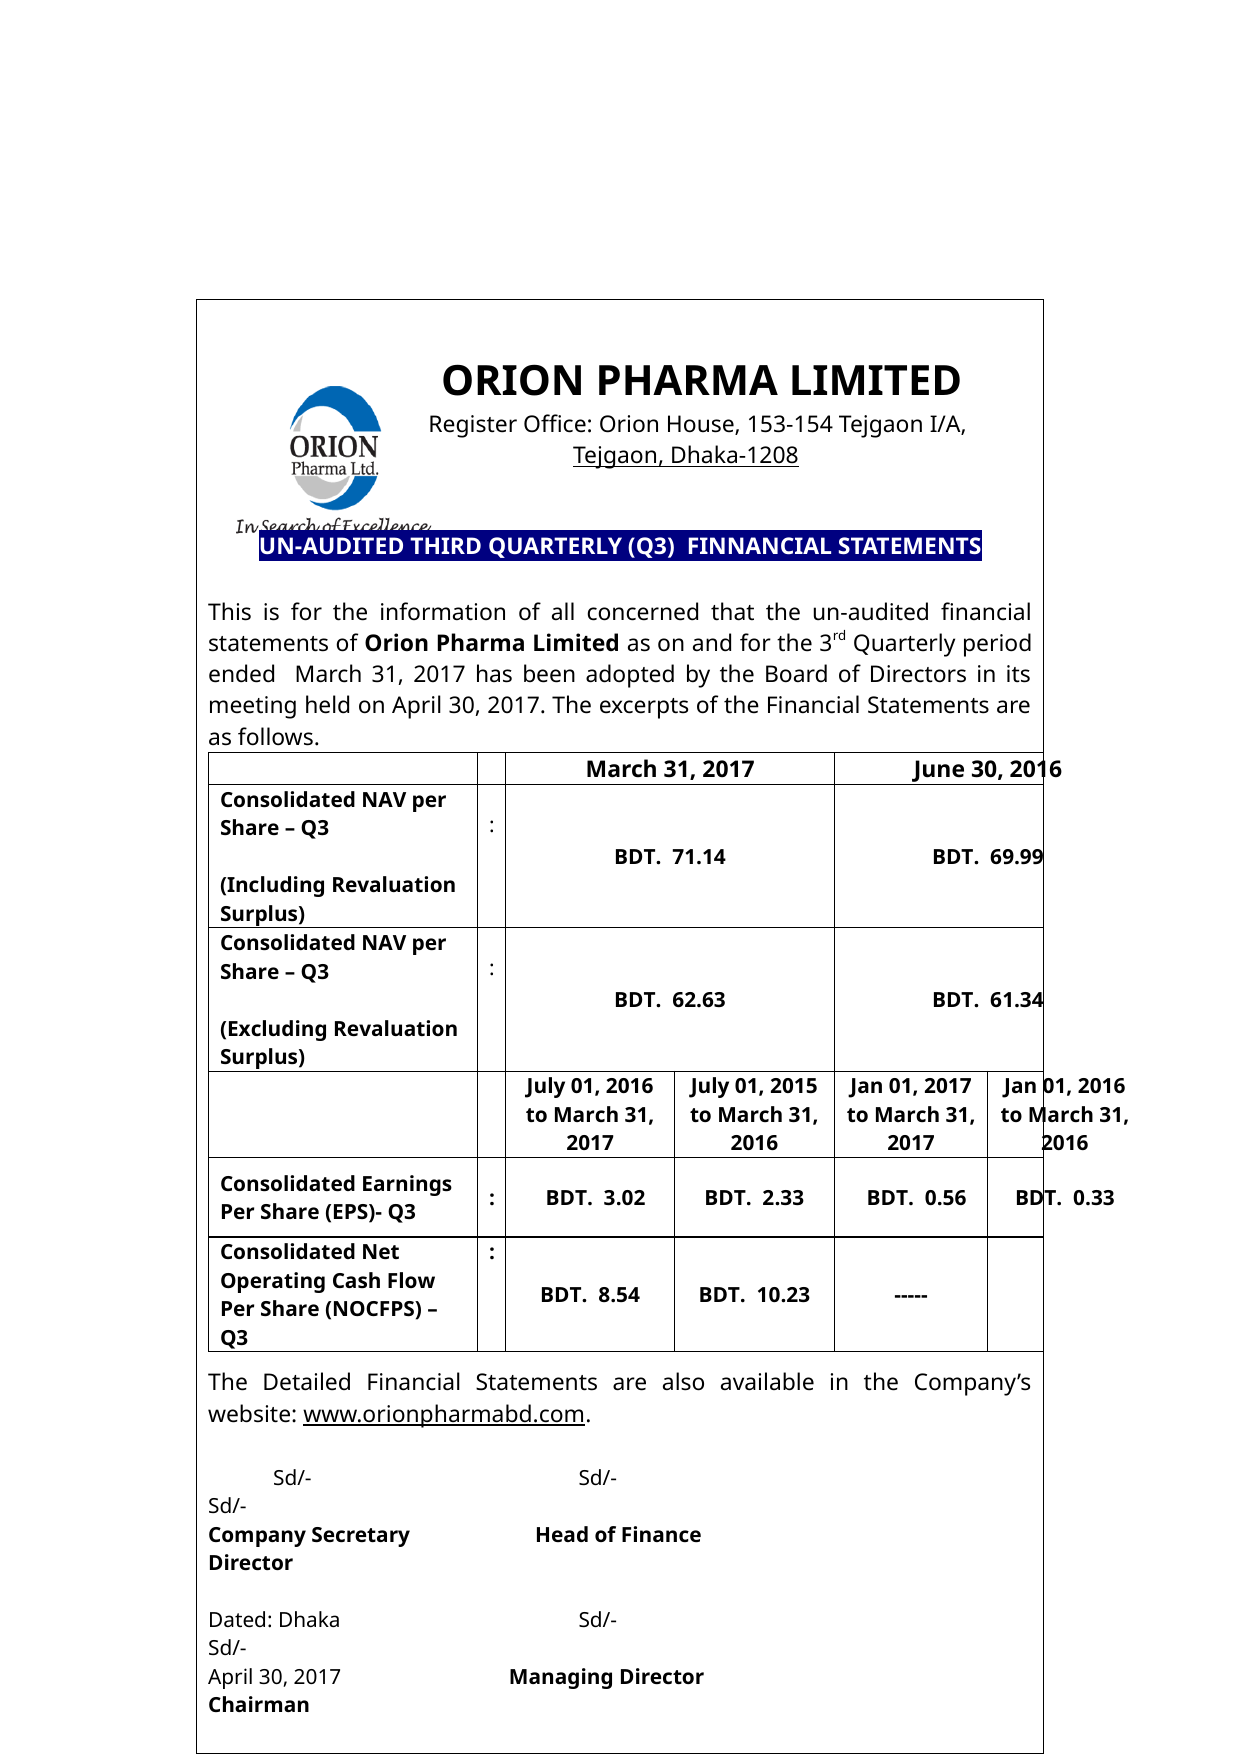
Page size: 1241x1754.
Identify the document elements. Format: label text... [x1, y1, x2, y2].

table_header ORION PHARMA LIMITED Register Office: Orion House, 153-154 Tejgaon I/A, Tejgaon, Dhaka-1208 UN-AUDITED Third Quarterly (Q3) FINNANCIAL STATEMENTS This is for the information of all concerned that the un-audited financial statements of Orion Pharma Limited as on and for the 3rd Quarterly period ended March 31, 2017 has been adopted by the Board of Directors in its meeting held on April 30, 2017. The excerpts of the Financial Statements are as follows. The Detailed Financial Statements are also available in the Company’s website: www.orionpharmabd.com. Sd/- Sd/- Sd/- Company Secretary Head of Finance Director Dated: Dhaka Sd/- Sd/- April 30, 2017 Managing Director Chairman [197, 300, 1043, 1753]
